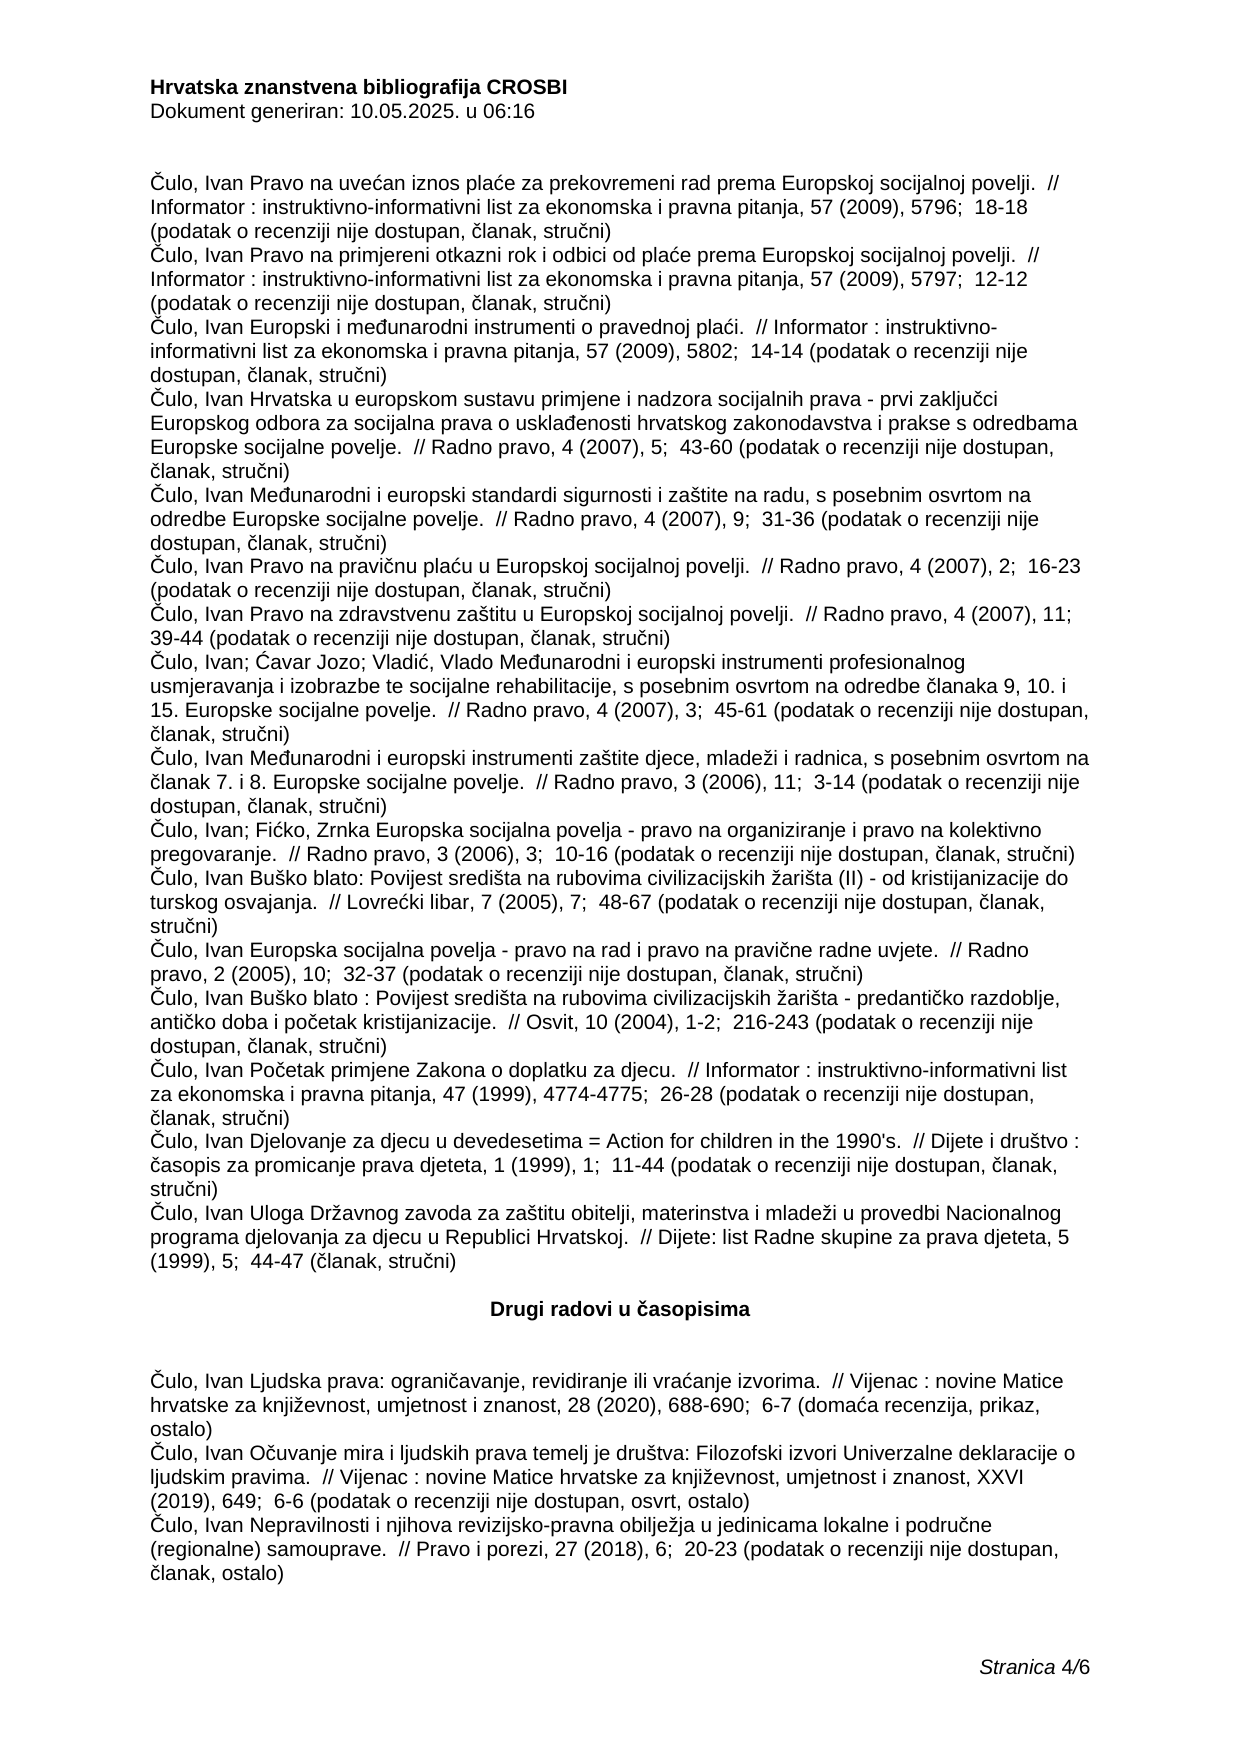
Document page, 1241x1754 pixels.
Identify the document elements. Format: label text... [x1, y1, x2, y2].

text Čulo, Ivan [150, 1057, 1090, 1129]
text Čulo, Ivan; Fićko, Zrnka [150, 818, 1090, 866]
text Čulo, Ivan [150, 482, 1090, 554]
text Čulo, Ivan [150, 938, 1090, 986]
subtitle Drugi radovi u časopisima [150, 1297, 1090, 1321]
text Čulo, Ivan [150, 1441, 1090, 1513]
text Čulo, Ivan [150, 387, 1090, 482]
text Čulo, Ivan; Ćavar Jozo; Vladić, Vlado [150, 650, 1090, 746]
text Čulo, Ivan [150, 243, 1090, 315]
text Čulo, Ivan [150, 554, 1090, 602]
text Čulo, Ivan [150, 746, 1090, 818]
text Čulo, Ivan [150, 602, 1090, 650]
text Čulo, Ivan [150, 1513, 1090, 1584]
text Čulo, Ivan [150, 171, 1090, 243]
text Čulo, Ivan [150, 315, 1090, 387]
text Čulo, Ivan [150, 866, 1090, 938]
text Čulo, Ivan [150, 1201, 1090, 1273]
text Čulo, Ivan [150, 1129, 1090, 1201]
text Čulo, Ivan [150, 1369, 1090, 1441]
text Čulo, Ivan [150, 986, 1090, 1057]
